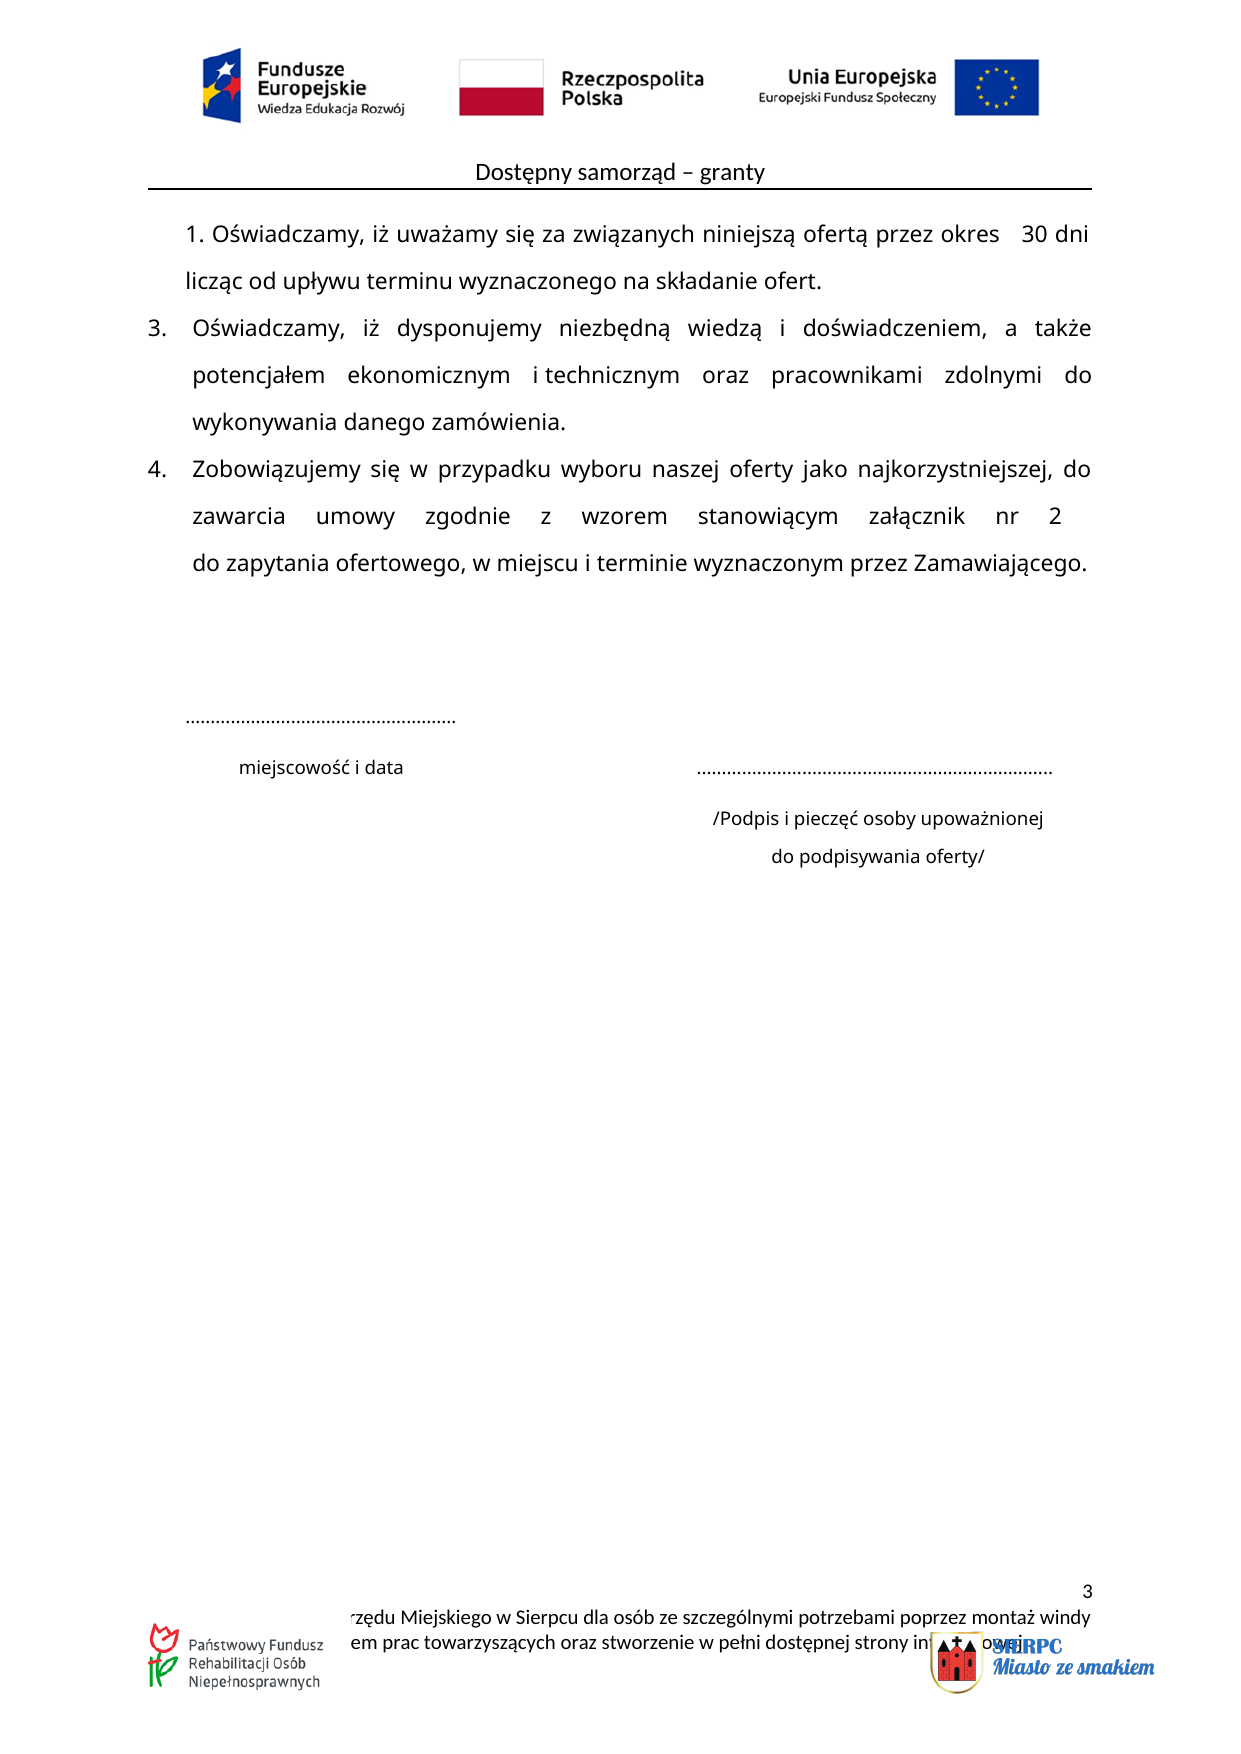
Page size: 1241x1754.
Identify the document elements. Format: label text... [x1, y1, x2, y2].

list Oświadczamy, iż dysponujemy niezbędną wiedzą i doświadczeniem, a także potencjałem ekonomicznym i technicznym oraz pracownikami zdolnymi do wykonywania danego zamówienia. [148, 312, 1092, 437]
text /Podpis i pieczęć osoby upoważnionej do podpisywania oferty/ [663, 805, 1092, 869]
text miejscowość i data ....................................................................... [185, 754, 1092, 780]
text ...................................................... [185, 704, 1092, 729]
text 1. Oświadczamy, iż uważamy się za związanych niniejszą ofertą przez okres 30 dni licząc od upływu terminu wyznaczonego na składanie ofert. [185, 218, 1090, 296]
list Zobowiązujemy się w przypadku wyboru naszej oferty jako najkorzystniejszej, do zawarcia umowy zgodnie z wzorem stanowiącym załącznik nr 2 do zapytania ofertowego, w miejscu i terminie wyznaczonym przez Zamawiającego. [148, 453, 1092, 578]
picture [184, 29, 1057, 141]
picture [116, 1593, 351, 1716]
picture [923, 1623, 1155, 1700]
